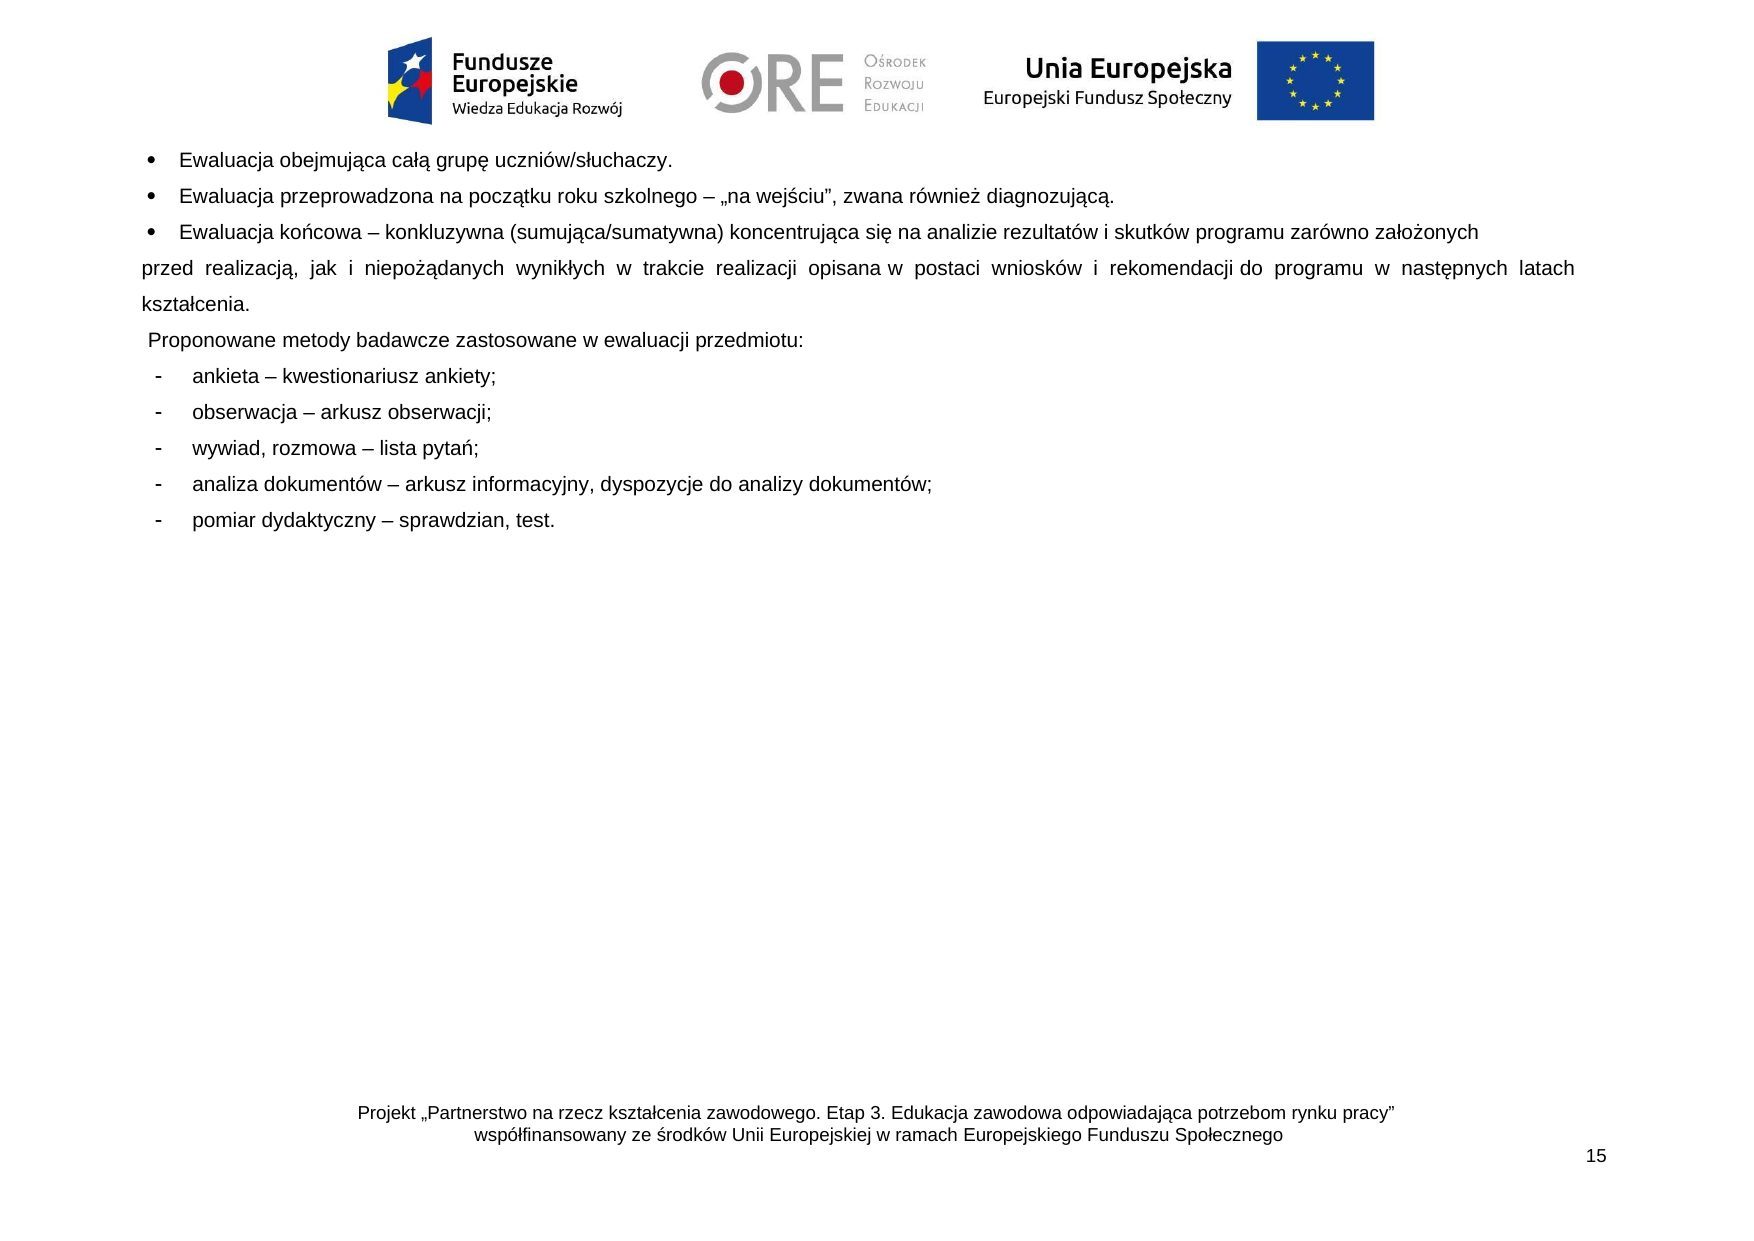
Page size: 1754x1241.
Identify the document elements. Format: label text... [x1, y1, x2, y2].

list analiza dokumentów – arkusz informacyjny, dyspozycje do analizy dokumentów; [155, 472, 1575, 496]
list Ewaluacja obejmująca całą grupę uczniów/słuchaczy. [148, 148, 1575, 172]
text przed realizacją, jak i niepożądanych wynikłych w trakcie realizacji opisana w postaci wniosków i rekomendacji do programu w następnych latach kształcenia. [141, 256, 1575, 316]
list pomiar dydaktyczny – sprawdzian, test. [155, 508, 1575, 532]
list ankieta – kwestionariusz ankiety; [155, 363, 1575, 388]
list wywiad, rozmowa – lista pytań; [155, 436, 1575, 460]
list Ewaluacja przeprowadzona na początku roku szkolnego – „na wejściu”, zwana również diagnozującą. [148, 184, 1575, 208]
list obserwacja – arkusz obserwacji; [155, 399, 1575, 424]
text Proponowane metody badawcze zastosowane w ewaluacji przedmiotu: [148, 328, 1575, 352]
picture [366, 15, 1401, 146]
list Ewaluacja końcowa – konkluzywna (sumująca/sumatywna) koncentrująca się na analizie rezultatów i skutków programu zarówno założonych [148, 220, 1575, 244]
